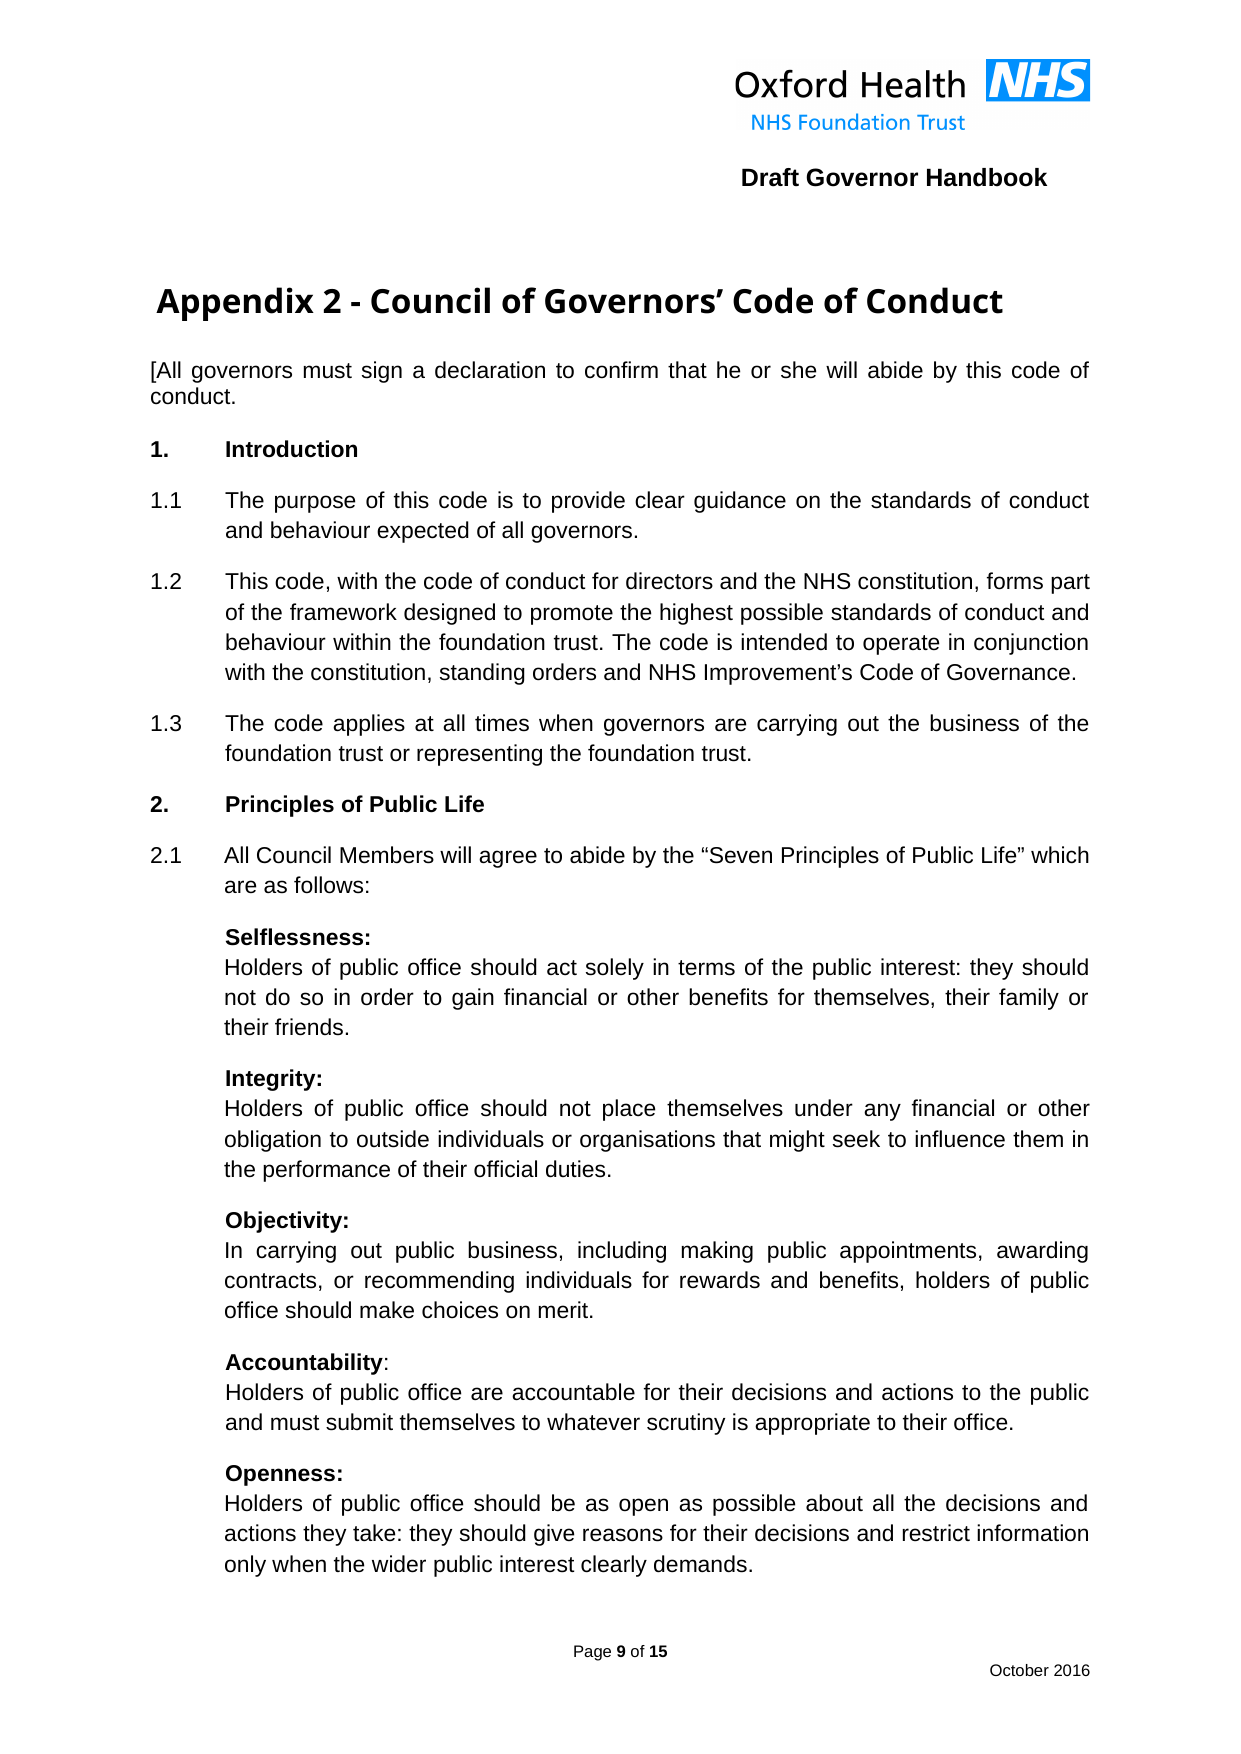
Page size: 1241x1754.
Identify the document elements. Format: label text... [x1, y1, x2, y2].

text Holders of public office should not place themselves under any financial or other obligation to outside individuals or organisations that might seek to influence them in the performance of their official duties. [224, 1095, 1090, 1182]
text 2.1 All Council Members will agree to abide by the “Seven Principles of Public Life” which are as follows: [150, 842, 1090, 899]
picture [735, 59, 1091, 130]
text Holders of public office should act solely in terms of the public interest: they should not do so in order to gain financial or other benefits for themselves, their family or their friends. [224, 954, 1090, 1040]
text 1. Introduction [150, 436, 1090, 462]
text [All governors must sign a declaration to confirm that he or she will abide by this code of conduct. [150, 357, 1090, 409]
text Openness: [225, 1460, 1090, 1486]
text Selflessness: [225, 923, 1090, 950]
text Objectivity: [225, 1207, 1090, 1233]
text Integrity: [225, 1065, 1090, 1091]
text 1.3 The code applies at all times when governors are carrying out the business of the foundation trust or representing the foundation trust. [150, 710, 1090, 766]
text Appendix 2 - Council of Governors’ Code of Conduct [150, 278, 1090, 324]
text Holders of public office should be as open as possible about all the decisions and actions they take: they should give reasons for their decisions and restrict information only when the wider public interest clearly demands. [224, 1490, 1090, 1577]
text 2. Principles of Public Life [150, 791, 1090, 817]
text In carrying out public business, including making public appointments, awarding contracts, or recommending individuals for rewards and benefits, holders of public office should make choices on merit. [224, 1237, 1090, 1324]
text 1.1 The purpose of this code is to provide clear guidance on the standards of conduct and behaviour expected of all governors. [150, 487, 1090, 543]
text Accountability: [225, 1348, 1090, 1375]
text Holders of public office are accountable for their decisions and actions to the public and must submit themselves to whatever scrutiny is appropriate to their office. [225, 1379, 1090, 1435]
text 1.2 This code, with the code of conduct for directors and the NHS constitution, forms part of the framework designed to promote the highest possible standards of conduct and behaviour within the foundation trust. The code is intended to operate in conjunction with the constitution, standing orders and NHS Improvement’s Code of Governance. [150, 568, 1090, 685]
